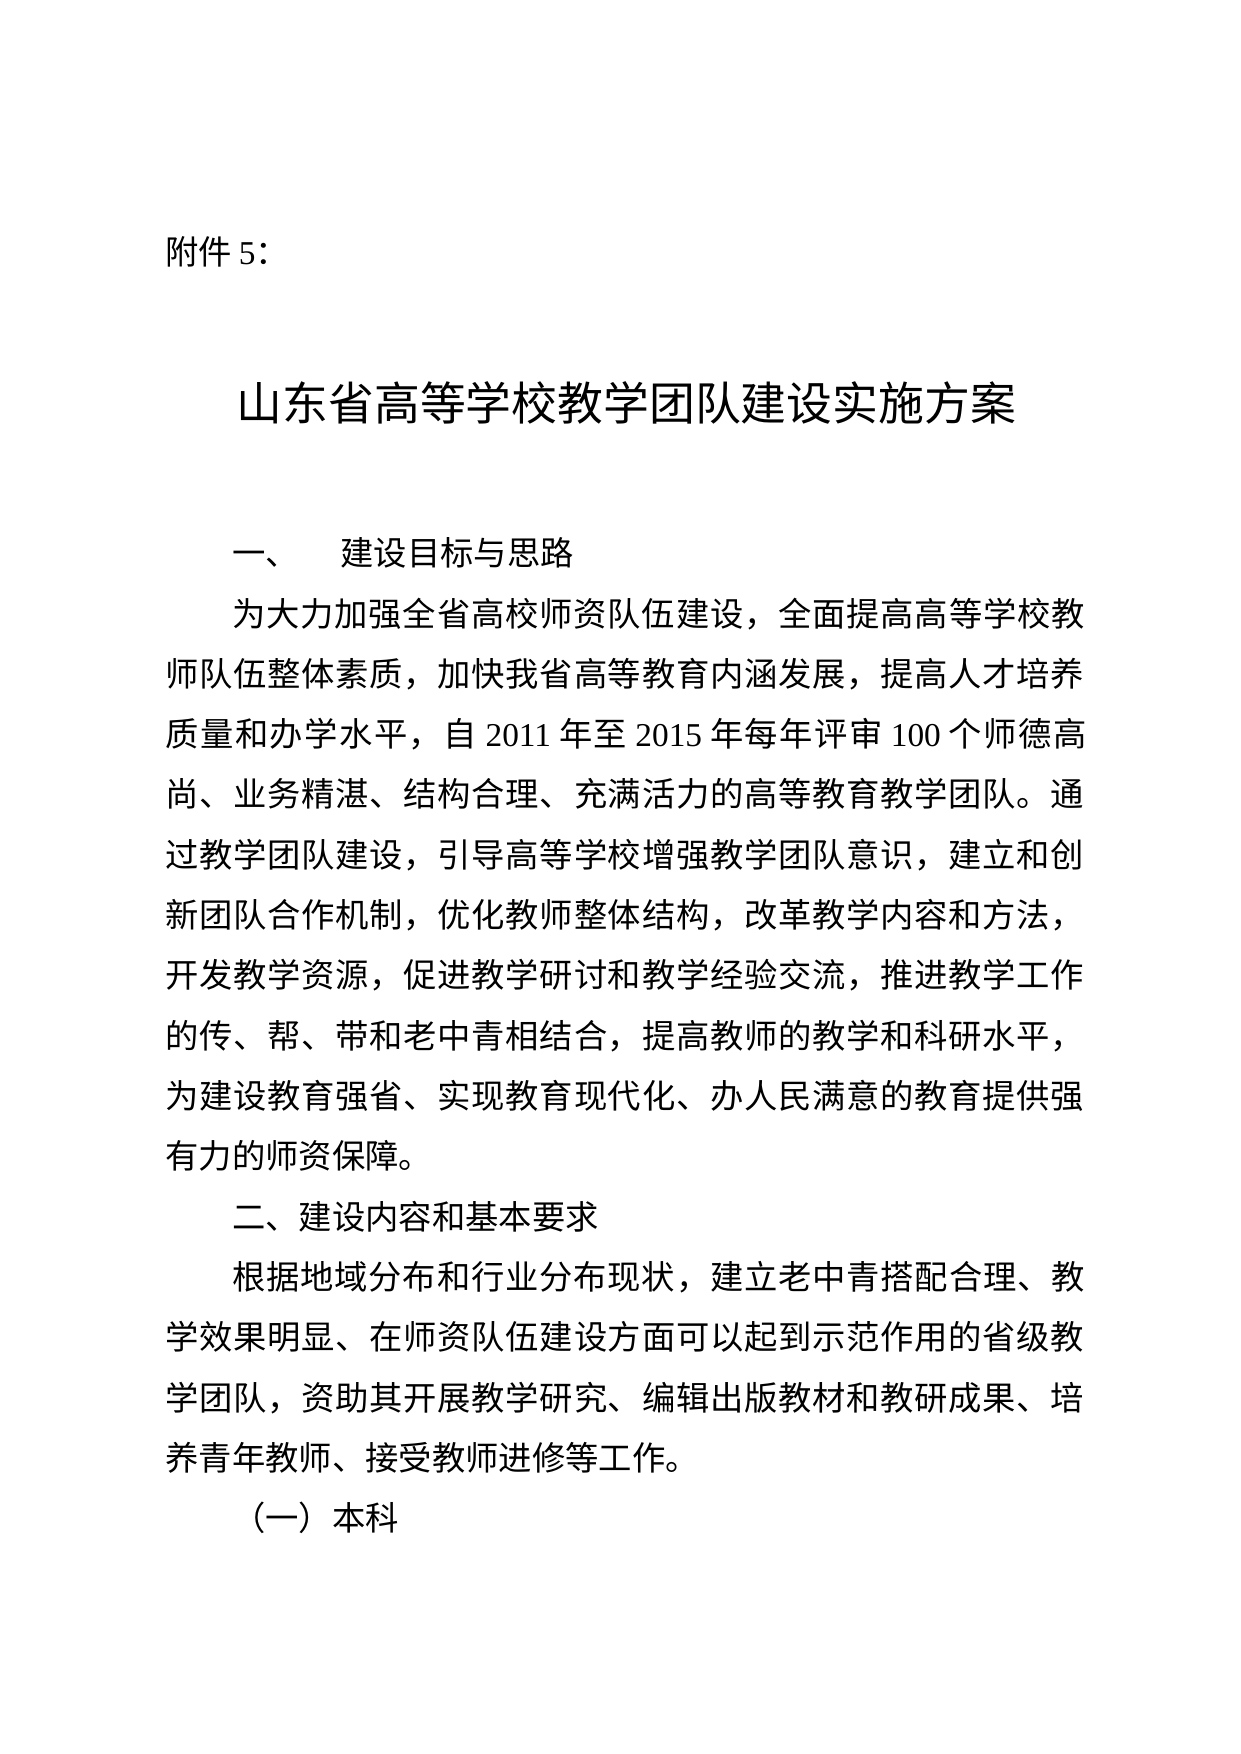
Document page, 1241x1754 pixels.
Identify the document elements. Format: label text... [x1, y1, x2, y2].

text 根据地域分布和行业分布现状，建立老中青搭配合理、教学效果明显、在师资队伍建设方面可以起到示范作用的省级教学团队，资助其开展教学研究、编辑出版教材和教研成果、培养青年教师、接受教师进修等工作。 [165, 1245, 1087, 1486]
text 山东省高等学校教学团队建设实施方案 [165, 340, 1087, 461]
text 二、建设内容和基本要求 [165, 1184, 1087, 1245]
text （一）本科 [165, 1486, 1087, 1546]
text 一、 建设目标与思路 [165, 521, 1087, 581]
text 附件5： [165, 219, 1087, 280]
text 为大力加强全省高校师资队伍建设，全面提高高等学校教师队伍整体素质，加快我省高等教育内涵发展，提高人才培养质量和办学水平，自2011年至2015年每年评审100个师德高尚、业务精湛、结构合理、充满活力的高等教育教学团队。通过教学团队建设，引导高等学校增强教学团队意识，建立和创新团队合作机制，优化教师整体结构，改革教学内容和方法，开发教学资源，促进教学研讨和教学经验交流，推进教学工作的传、帮、带和老中青相结合，提高教师的教学和科研水平，为建设教育强省、实现教育现代化、办人民满意的教育提供强有力的师资保障。 [165, 581, 1087, 1184]
